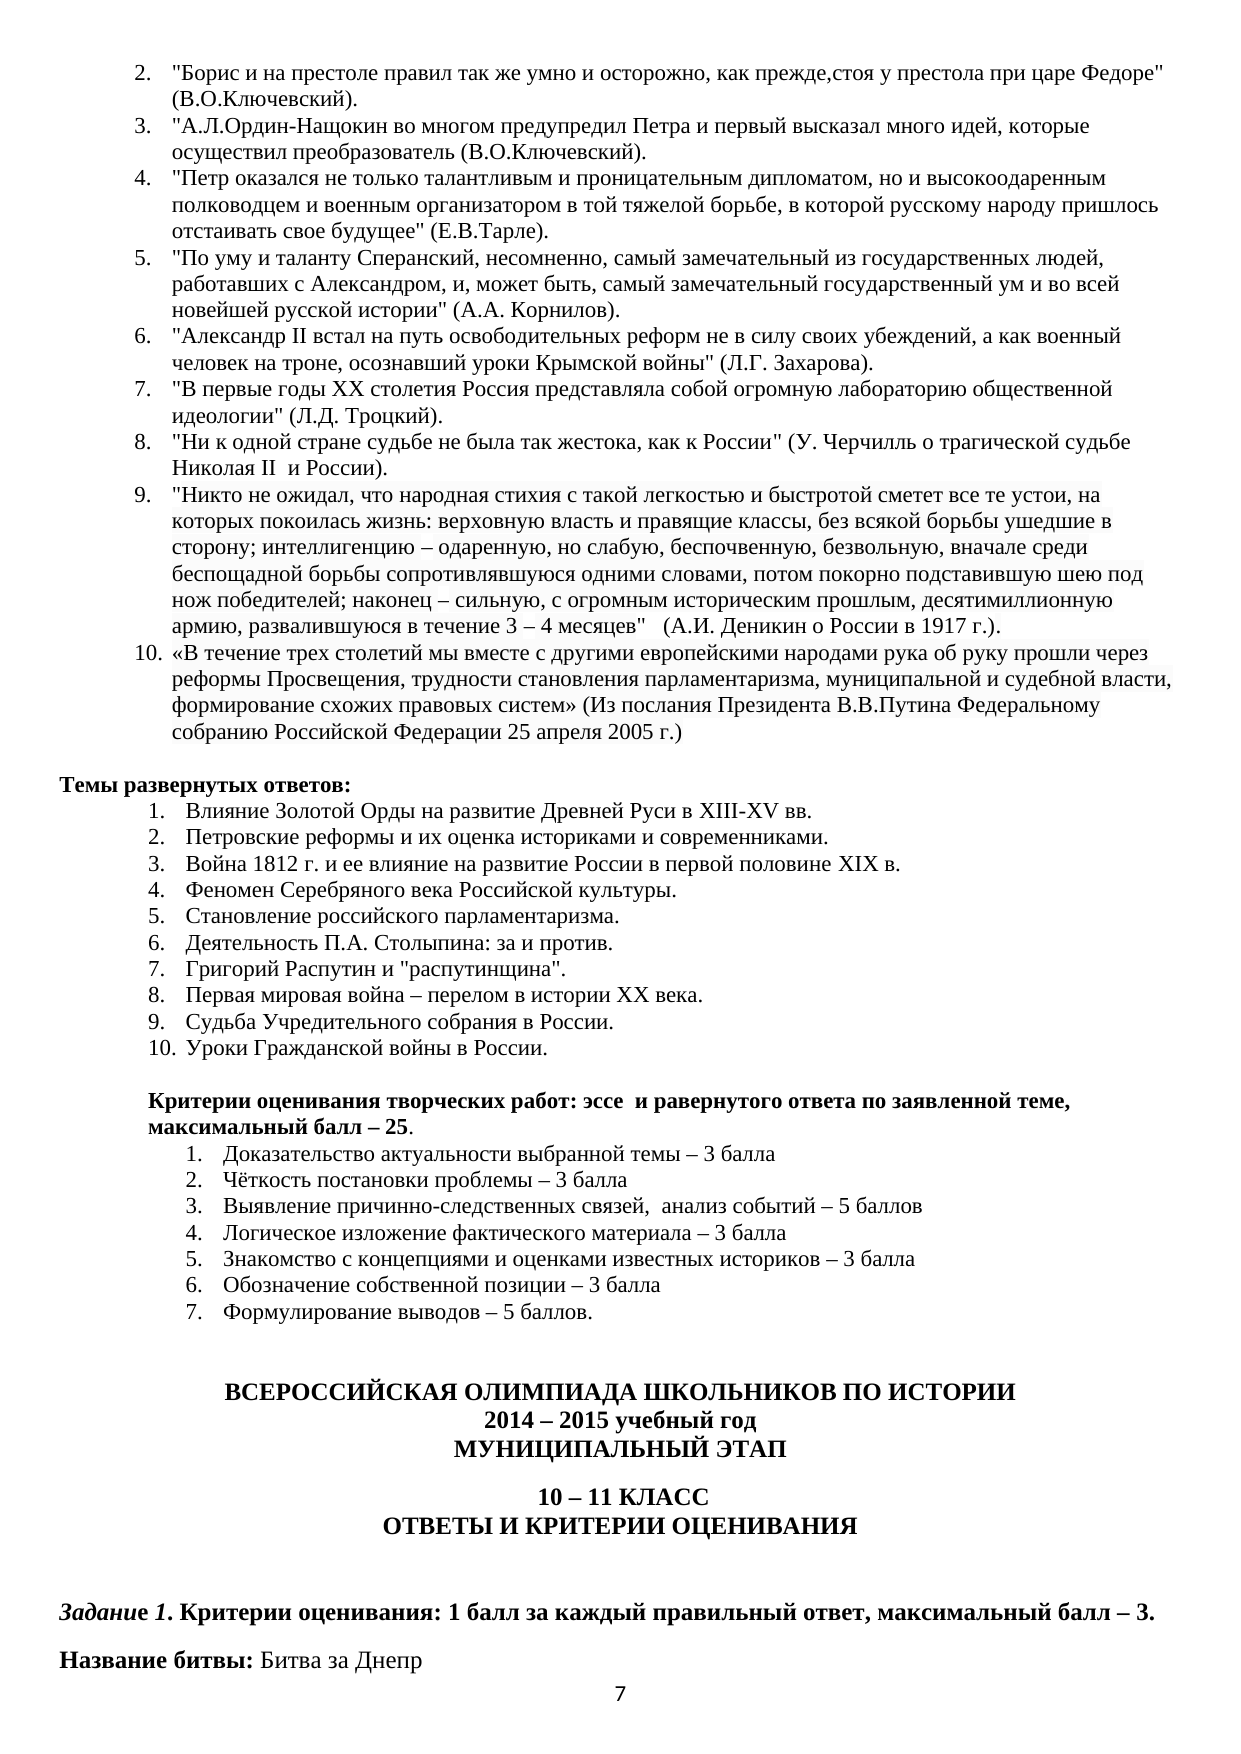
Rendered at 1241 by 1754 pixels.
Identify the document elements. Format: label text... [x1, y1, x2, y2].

text ВСЕРОССИЙСКАЯ ОЛИМПИАДА ШКОЛЬНИКОВ ПО ИСТОРИИ [59, 1377, 1181, 1406]
list "Ни к одной стране судьбе не была так жестока, как к России" (У. Черчилль о трагической судьбе Николая II и России). [261, 428, 1181, 481]
text 2014 – 2015 учебный год [59, 1406, 1181, 1434]
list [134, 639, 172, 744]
list "Никто не ожидал, что народная стихия с такой легкостью и быстротой сметет все те устои, на которых покоилась жизнь: верховную власть и правящие классы, без всякой борьбы ушедшие в сторону; интеллигенцию – одаренную, но слабую, беспочвенную, безвольную, вначале среди беспощадной борьбы сопротивлявшуюся одними словами, потом покорно подставившую шею под нож победителей; наконец – сильную, с огромным историческим прошлым, десятимиллионную армию, развалившуюся в течение 3 – 4 месяцев" (А.И. Деникин о России в 1917 г.). [134, 481, 1181, 639]
list Григорий Распутин и "распутинщина". [148, 955, 1181, 981]
list "Петр оказался не только талантливым и проницательным дипломатом, но и высокоодаренным полководцем и военным организатором в той тяжелой борьбе, в которой русскому народу пришлось отстаивать свое будущее" (Е.В.Тарле). [134, 164, 1181, 243]
list Логическое изложение фактического материала – 3 балла [185, 1219, 1181, 1245]
list Война 1812 г. и ее влияние на развитие России в первой половине XIX в. [148, 850, 1181, 876]
list Чёткость постановки проблемы – 3 балла [248, 1166, 1181, 1192]
text МУНИЦИПАЛЬНЫЙ ЭТАП [59, 1434, 1181, 1463]
list Деятельность П.А. Столыпина: за и против. [148, 929, 1181, 955]
list "Александр II встал на путь освободительных реформ не в силу своих убеждений, а как военный человек на троне, осознавший уроки Крымской войны" (Л.Г. Захарова). [134, 323, 1181, 375]
list "А.Л.Ордин-Нащокин во многом предупредил Петра и первый высказал много идей, которые осуществил преобразователь (В.О.Ключевский). [134, 112, 1181, 164]
list "По уму и таланту Сперанский, несомненно, самый замечательный из государственных людей, работавших с Александром, и, может быть, самый замечательный государственный ум и во всей новейшей русской истории" (А.А. Корнилов). [134, 243, 1181, 323]
list Обозначение собственной позиции – 3 балла [185, 1271, 1181, 1298]
list «В течение трех столетий мы вместе с другими европейскими народами рука об руку прошли через реформы Просвещения, трудности становления парламентаризма, муниципальной и судебной власти, формирование схожих правовых систем» (Из послания Президента В.В.Путина Федеральному собранию Российской Федерации 25 апреля 2005 г.) [683, 639, 1181, 744]
list Уроки Гражданской войны в России. [148, 1034, 1181, 1061]
text ОТВЕТЫ И КРИТЕРИИ ОЦЕНИВАНИЯ [59, 1511, 1181, 1539]
list "В первые годы ХХ столетия Россия представляла собой огромную лабораторию общественной идеологии" (Л.Д. Троцкий). [443, 375, 1181, 428]
text Критерии оценивания творческих работ: эссе и равернутого ответа по заявленной теме, максимальный балл – 25. [148, 1087, 1181, 1139]
text Темы развернутых ответов: [59, 771, 1181, 797]
list Выявление причинно-следственных связей, анализ событий – 5 баллов [185, 1192, 1181, 1219]
text Название битвы: Битва за Днепр [59, 1645, 1181, 1673]
list Феномен Серебряного века Российской культуры. [148, 876, 1181, 902]
list Влияние Золотой Орды на развитие Древней Руси в XIII-XV вв. [148, 797, 1181, 823]
list Становление российского парламентаризма. [148, 902, 1181, 929]
list Доказательство актуальности выбранной темы – 3 балла [185, 1139, 1181, 1166]
list Знакомство с концепциями и оценками известных историков – 3 балла [185, 1245, 1181, 1271]
text Задание 1. Критерии оценивания: 1 балл за каждый правильный ответ, максимальный балл – 3. [59, 1597, 1181, 1626]
list Судьба Учредительного собрания в России. [148, 1008, 1181, 1034]
list "Борис и на престоле правил так же умно и осторожно, как прежде,стоя у престола при царе Федоре" (В.О.Ключевский). [134, 59, 1181, 112]
text 10 – 11 КЛАСС [59, 1482, 1181, 1511]
list Формулирование выводов – 5 баллов. [185, 1298, 1181, 1324]
list Петровские реформы и их оценка историками и современниками. [148, 823, 1181, 850]
list Первая мировая война – перелом в истории ХХ века. [148, 981, 1181, 1008]
